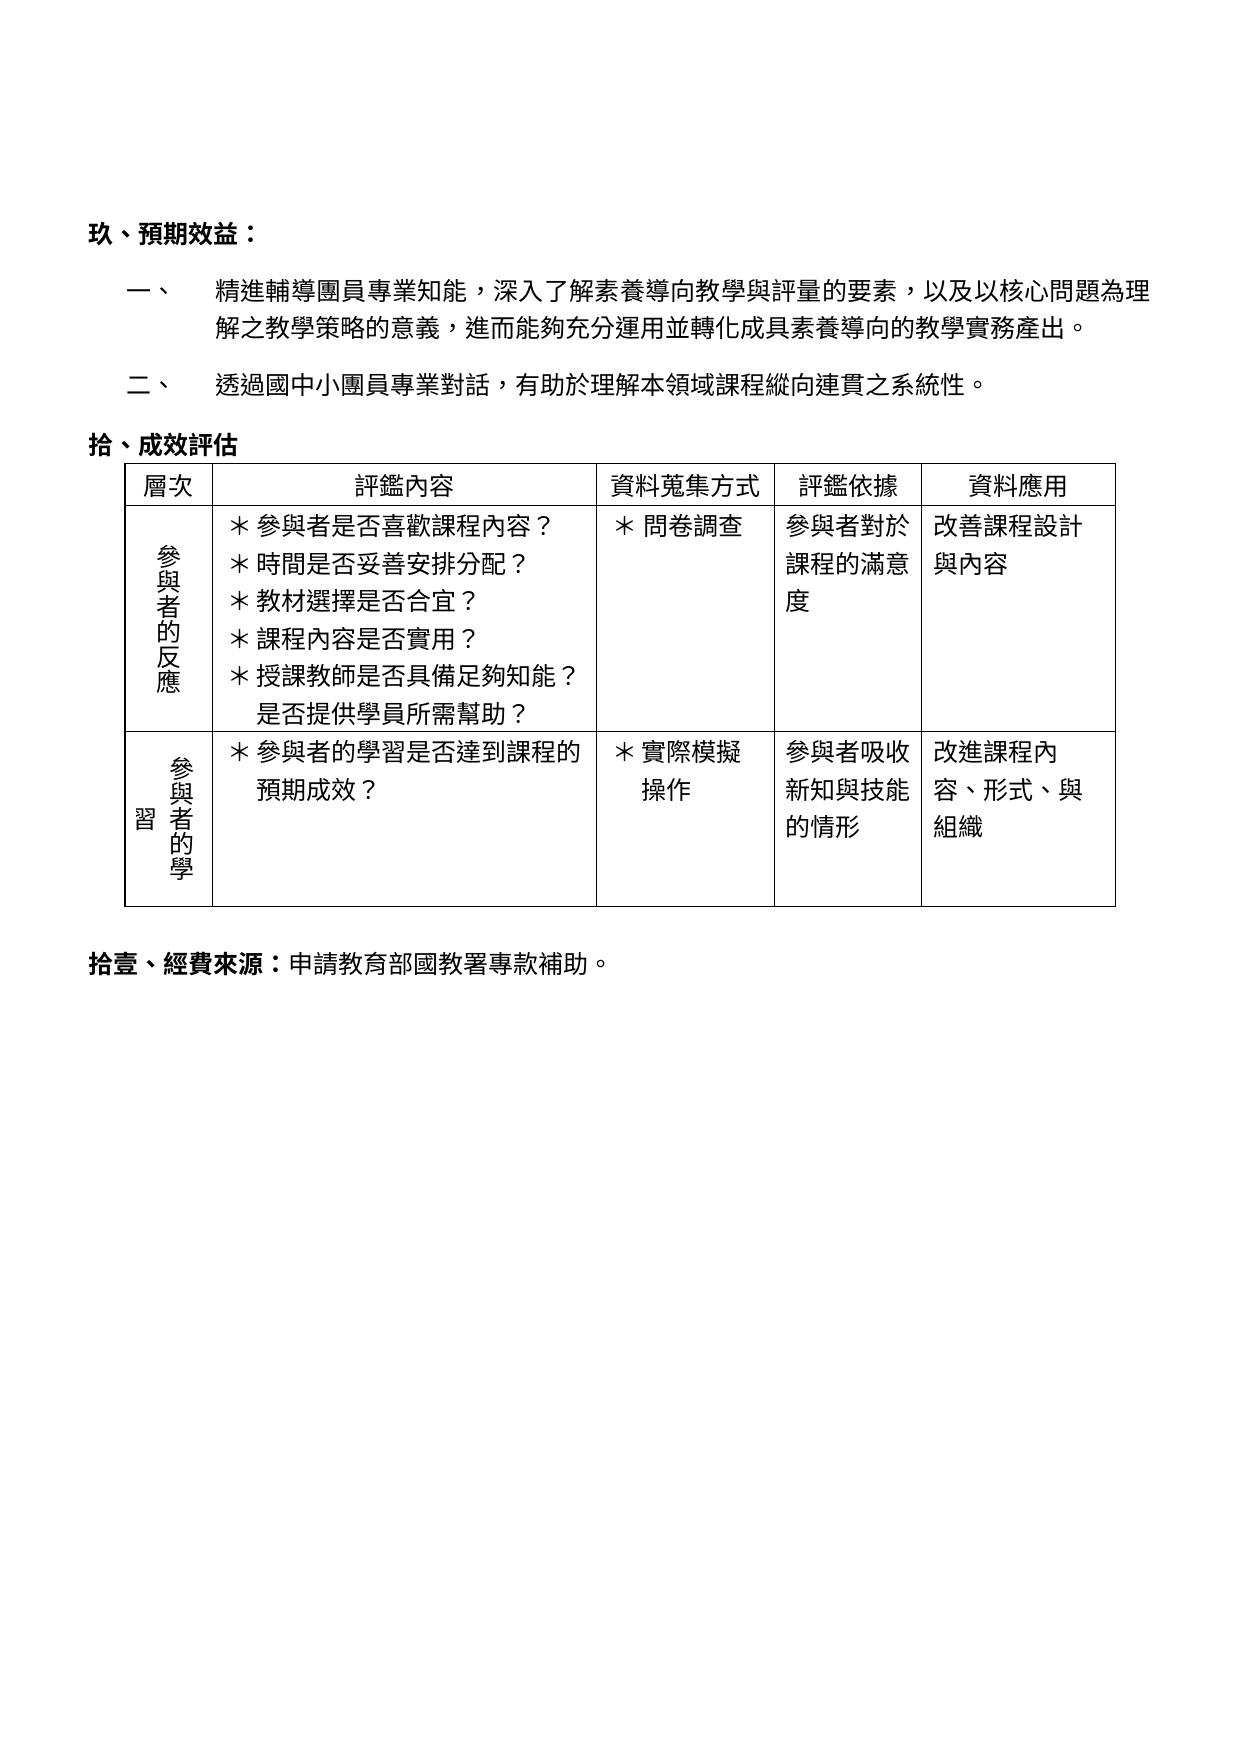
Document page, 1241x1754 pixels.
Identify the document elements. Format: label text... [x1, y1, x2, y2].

table_cell 參與者是否喜歡課程內容？ 時間是否妥善安排分配？ 教材選擇是否合宜？ 課程內容是否實用？ 授課教師是否具備足夠知能？是否提供學員所需幫助？ [213, 506, 596, 731]
table_cell 改進課程內容、形式、與組織 [922, 732, 1115, 906]
text 拾、成效評估 [88, 421, 1152, 462]
table_header 資料蒐集方式 [597, 464, 774, 505]
list 精進輔導團員專業知能，深入了解素養導向教學與評量的要素，以及以核心問題為理解之教學策略的意義，進而能夠充分運用並轉化成具素養導向的教學實務產出。 [126, 271, 1152, 346]
text 拾壹、經費來源：申請教育部國教署專款補助。 [89, 944, 1152, 982]
list 透過國中小團員專業對話，有助於理解本領域課程縱向連貫之系統性。 [126, 364, 1152, 402]
table_cell 參與者的學習 [126, 732, 212, 906]
table_cell 實際模擬操作 [597, 732, 774, 906]
table_cell 問卷調查 [597, 506, 774, 731]
table_cell 參與者對於課程的滿意度 [775, 506, 921, 731]
table_header 資料應用 [922, 464, 1115, 505]
table_cell 參與者的反應 [126, 506, 212, 731]
table_cell 參與者吸收新知與技能的情形 [775, 732, 921, 906]
text 玖、預期效益： [89, 210, 1152, 252]
table_header 評鑑內容 [213, 464, 596, 505]
table_header 評鑑依據 [775, 464, 921, 505]
table_cell 改善課程設計與內容 [922, 506, 1115, 731]
table_header 層次 [126, 464, 212, 505]
table_cell 參與者的學習是否達到課程的預期成效？ [213, 732, 596, 906]
